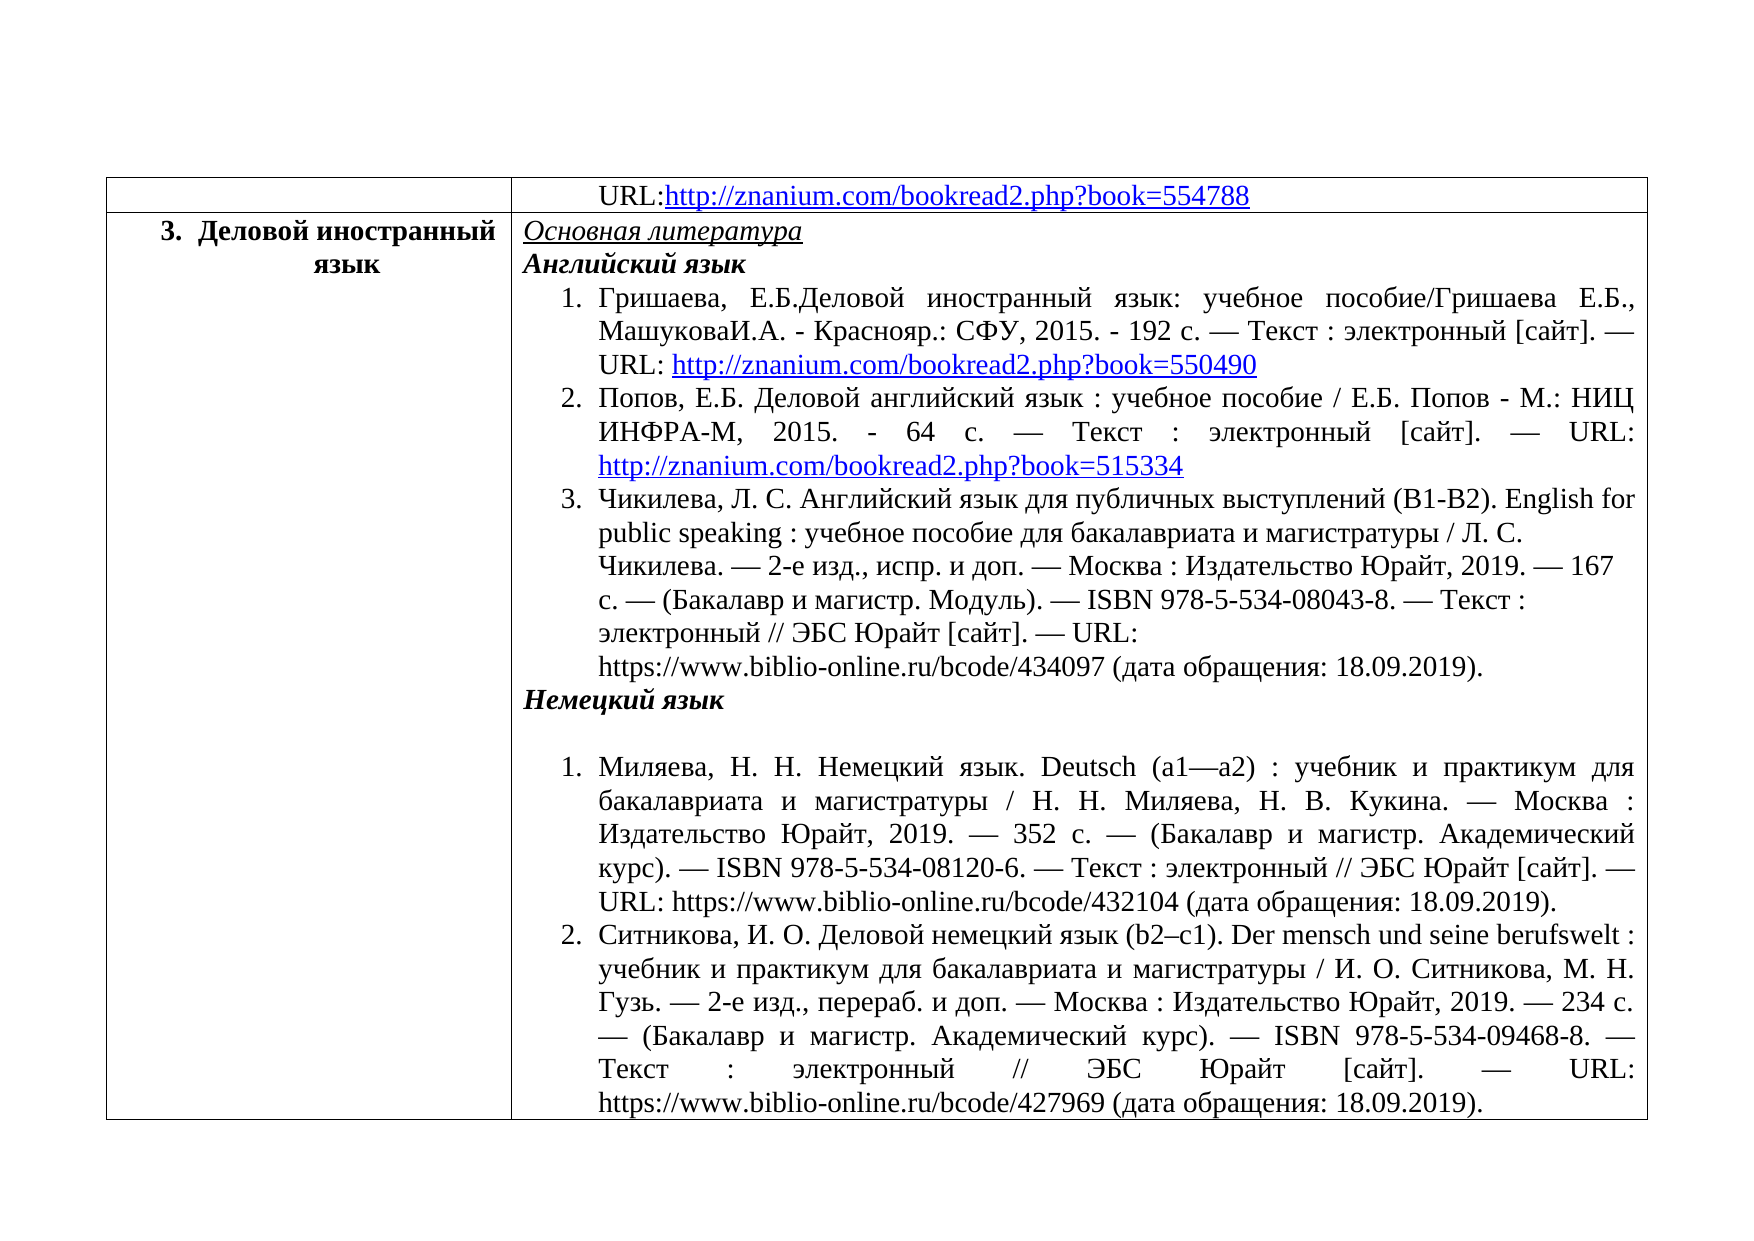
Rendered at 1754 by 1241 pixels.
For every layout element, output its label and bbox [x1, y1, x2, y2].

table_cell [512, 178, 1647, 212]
table_cell [512, 213, 1647, 1118]
table_cell [107, 213, 511, 1118]
table_cell [107, 178, 511, 212]
